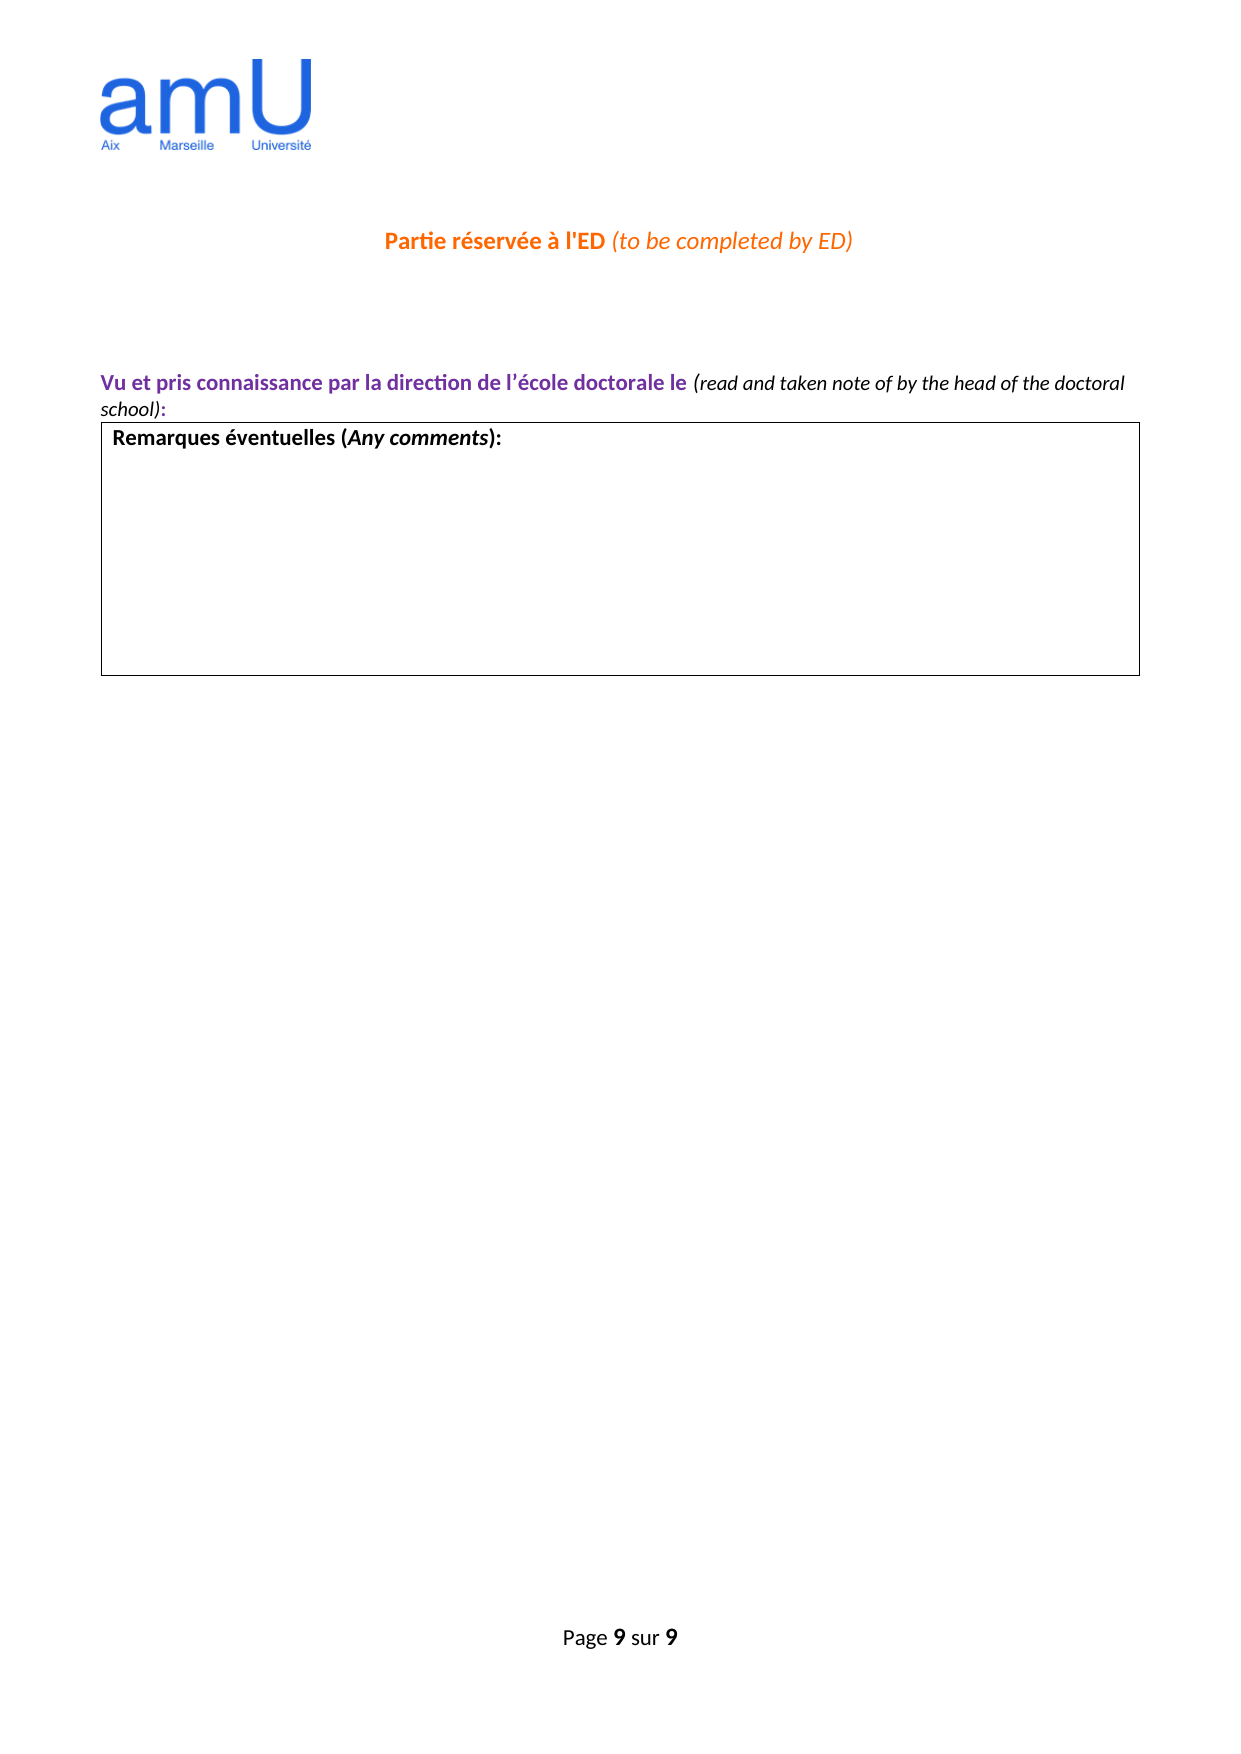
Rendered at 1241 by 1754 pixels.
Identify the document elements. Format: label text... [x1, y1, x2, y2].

picture [100, 59, 311, 150]
text Partie réservée à l'ED (to be completed by ED) [100, 225, 1140, 255]
text Vu et pris connaissance par la direction de l’école doctorale le (read and taken note of by the head of the doctoral school): [100, 368, 1140, 422]
table_header Remarques éventuelles (Any comments): [102, 423, 1139, 675]
